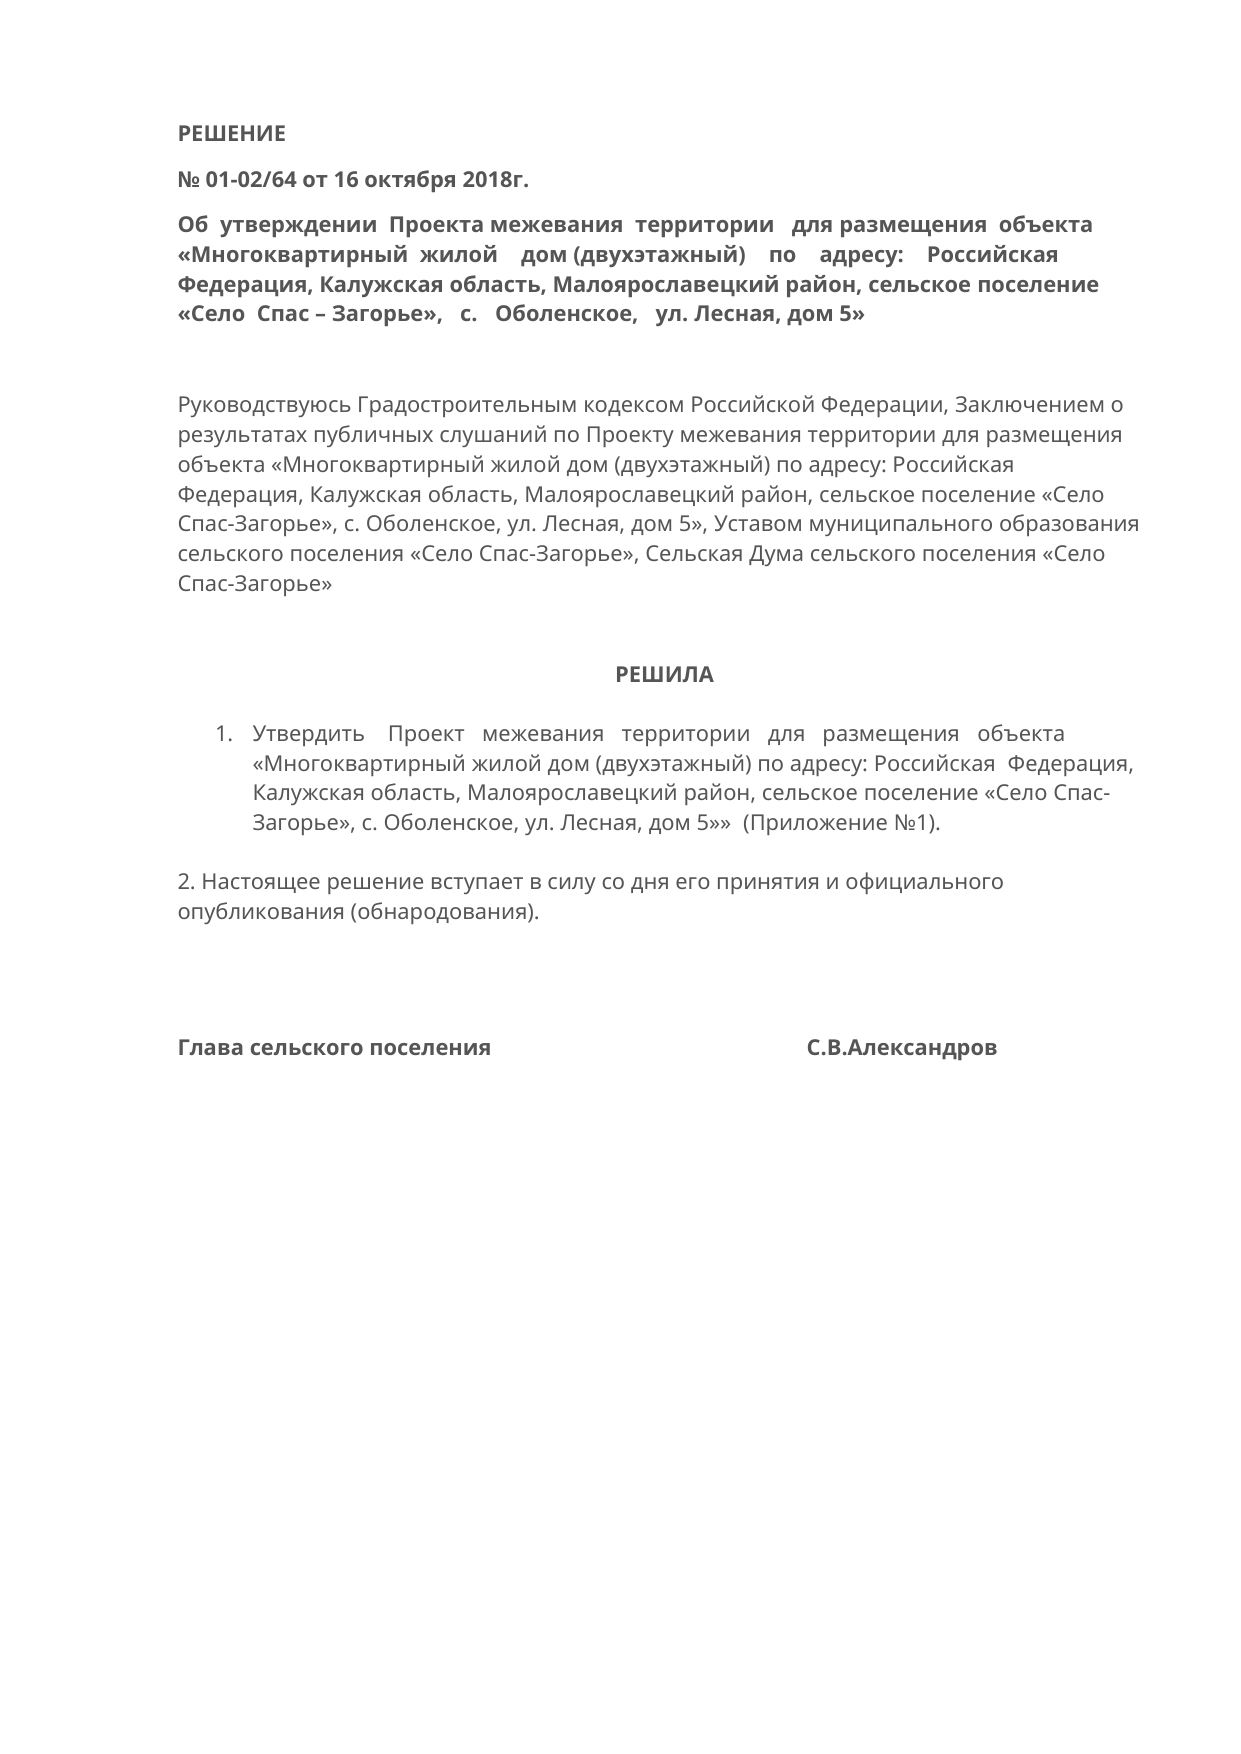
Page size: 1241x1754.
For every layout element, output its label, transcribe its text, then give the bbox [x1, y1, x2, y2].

text Руководствуюсь Градостроительным кодексом Российской Федерации, Заключением о результатах публичных слушаний по Проекту межевания территории для размещения объекта «Многоквартирный жилой дом (двухэтажный) по адресу: Российская Федерация, Калужская область, Малоярославецкий район, сельское поселение «Село Спас-Загорье», с. Оболенское, ул. Лесная, дом 5», Уставом муниципального образования сельского поселения «Село Спас-Загорье», Сельская Дума сельского поселения «Село Спас-Загорье» [177, 389, 1152, 598]
text № 01-02/64 от 16 октября 2018г. [177, 163, 1152, 193]
text Об утверждении Проекта межевания территории для размещения объекта «Многоквартирный жилой дом (двухэтажный) по адресу: Российская Федерация, Калужская область, Малоярославецкий район, сельское поселение «Село Спас – Загорье», с. Оболенское, ул. Лесная, дом 5» [177, 209, 1152, 328]
text РЕШИЛА [177, 659, 1152, 688]
text РЕШЕНИЕ [177, 118, 1152, 148]
list Утвердить Проект межевания территории для размещения объекта «Многоквартирный жилой дом (двухэтажный) по адресу: Российская Федерация, Калужская область, Малоярославецкий район, сельское поселение «Село Спас-Загорье», с. Оболенское, ул. Лесная, дом 5»» (Приложение №1). [215, 718, 1152, 837]
text 2. Настоящее решение вступает в силу со дня его принятия и официального опубликования (обнародования). [177, 866, 1152, 926]
text Глава сельского поселения С.В.Александров [177, 1032, 1152, 1062]
